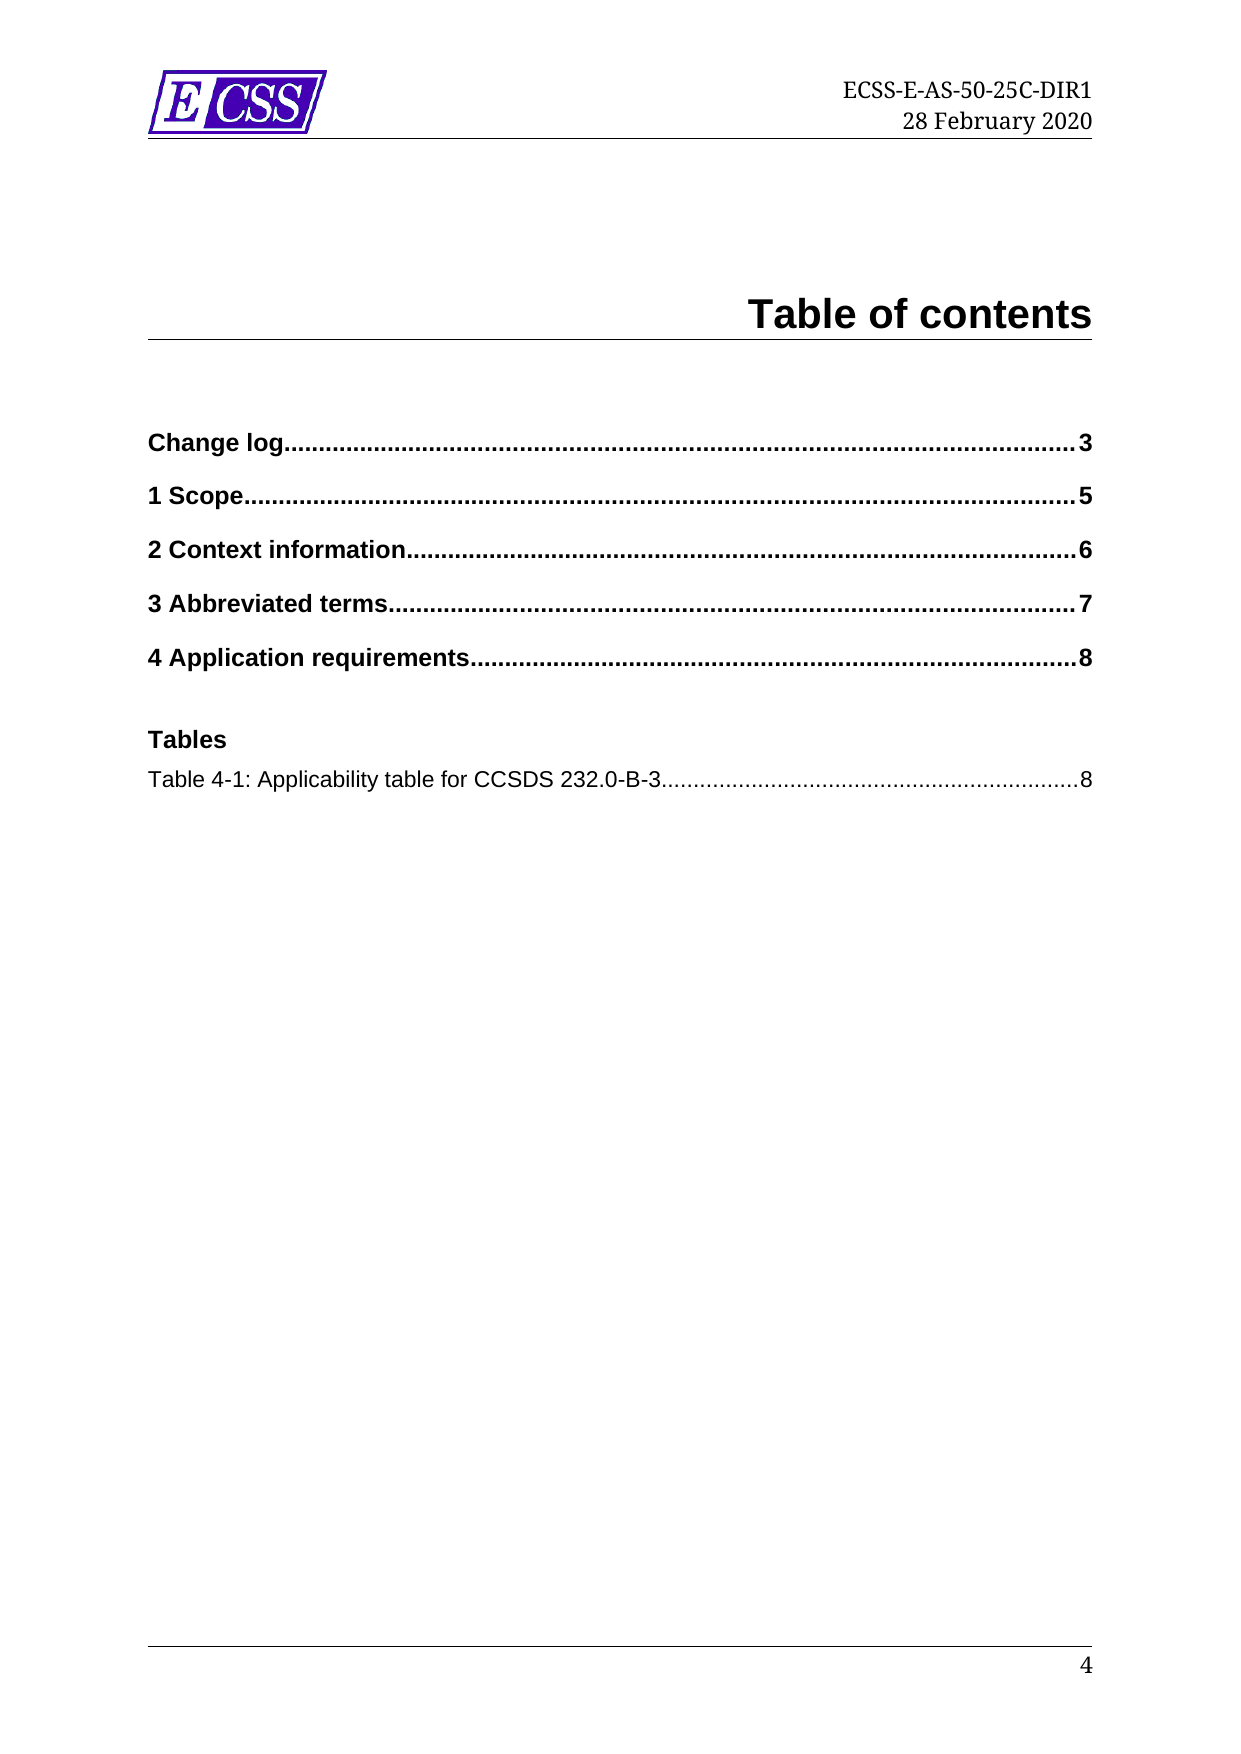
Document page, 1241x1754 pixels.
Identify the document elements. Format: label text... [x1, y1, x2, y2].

text 4 Application requirements 8 [148, 642, 1033, 671]
text Table of contents [148, 289, 1092, 339]
picture [148, 70, 327, 134]
text 3 Abbreviated terms 7 [148, 589, 1033, 617]
text Change log 3 [148, 427, 1033, 456]
text Tables [148, 725, 1092, 754]
text 2 Context information 6 [148, 535, 1033, 564]
text 1 Scope 5 [148, 481, 1033, 510]
text Table 4-1: Applicability table for CCSDS 232.0-B-3 8 [148, 766, 1033, 793]
